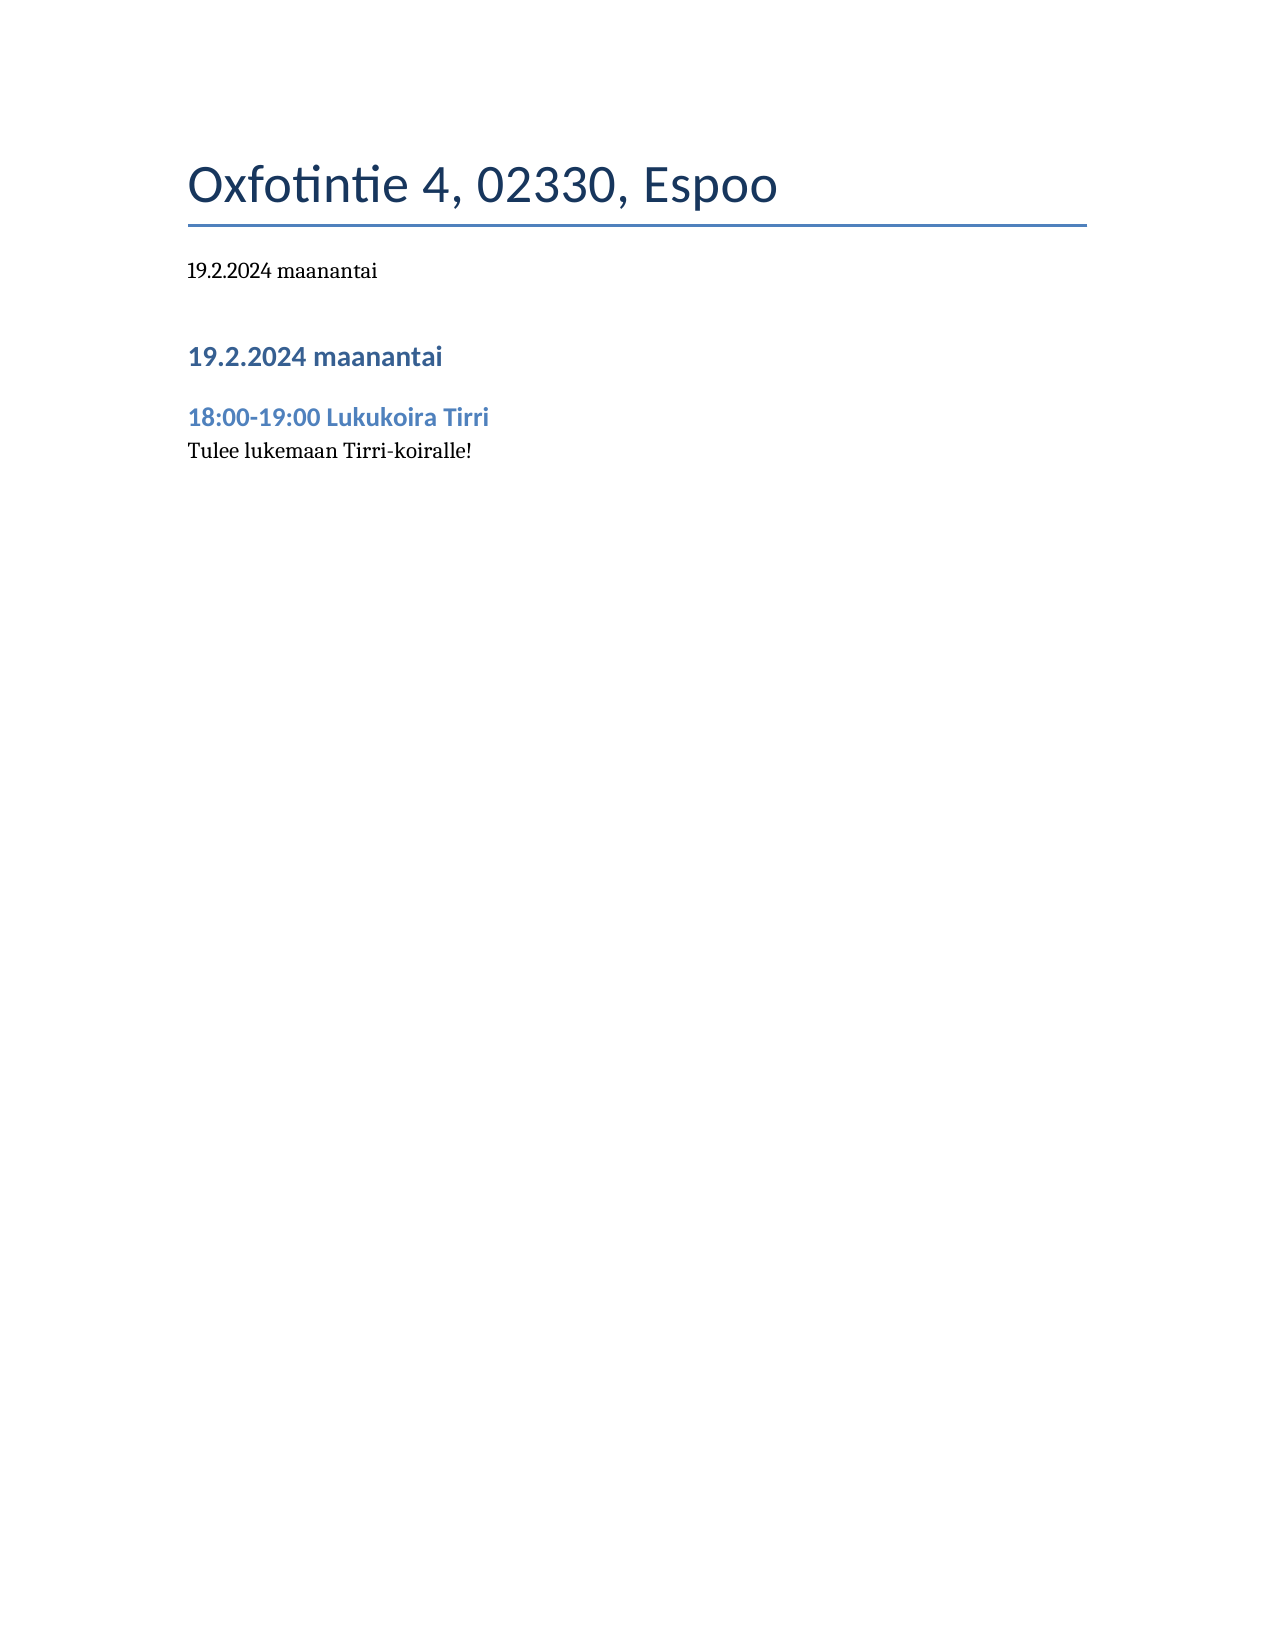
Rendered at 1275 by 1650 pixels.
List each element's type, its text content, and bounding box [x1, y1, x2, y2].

text 19.2.2024 maanantai [187, 258, 1087, 284]
subtitle 19.2.2024 maanantai [187, 338, 1087, 374]
text Tulee lukemaan Tirri-koiralle! [187, 438, 1087, 464]
title Oxfotintie 4, 02330, Espoo [187, 150, 1087, 227]
subtitle 18:00-19:00 Lukukoira Tirri [187, 400, 1087, 433]
